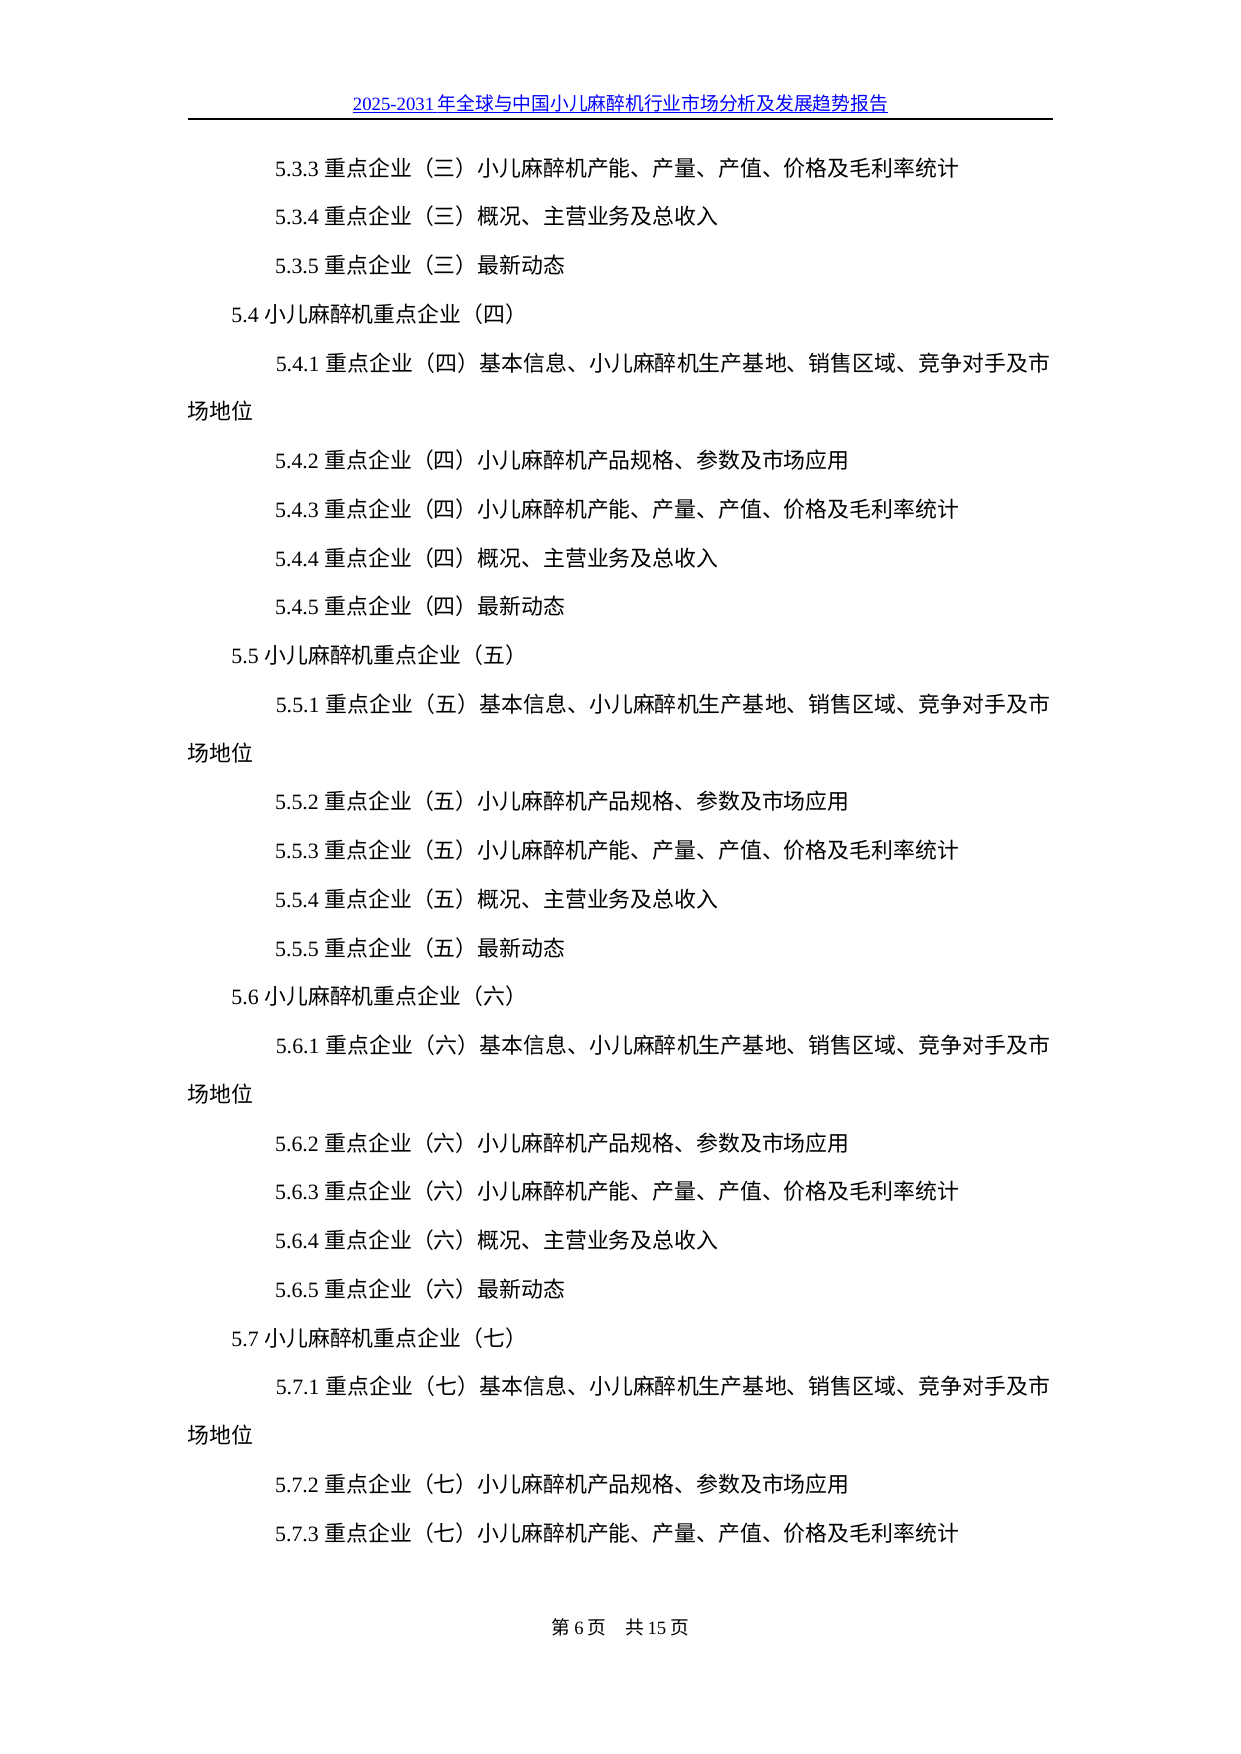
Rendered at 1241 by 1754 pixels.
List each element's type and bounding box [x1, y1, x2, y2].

text [187, 150, 1053, 1548]
